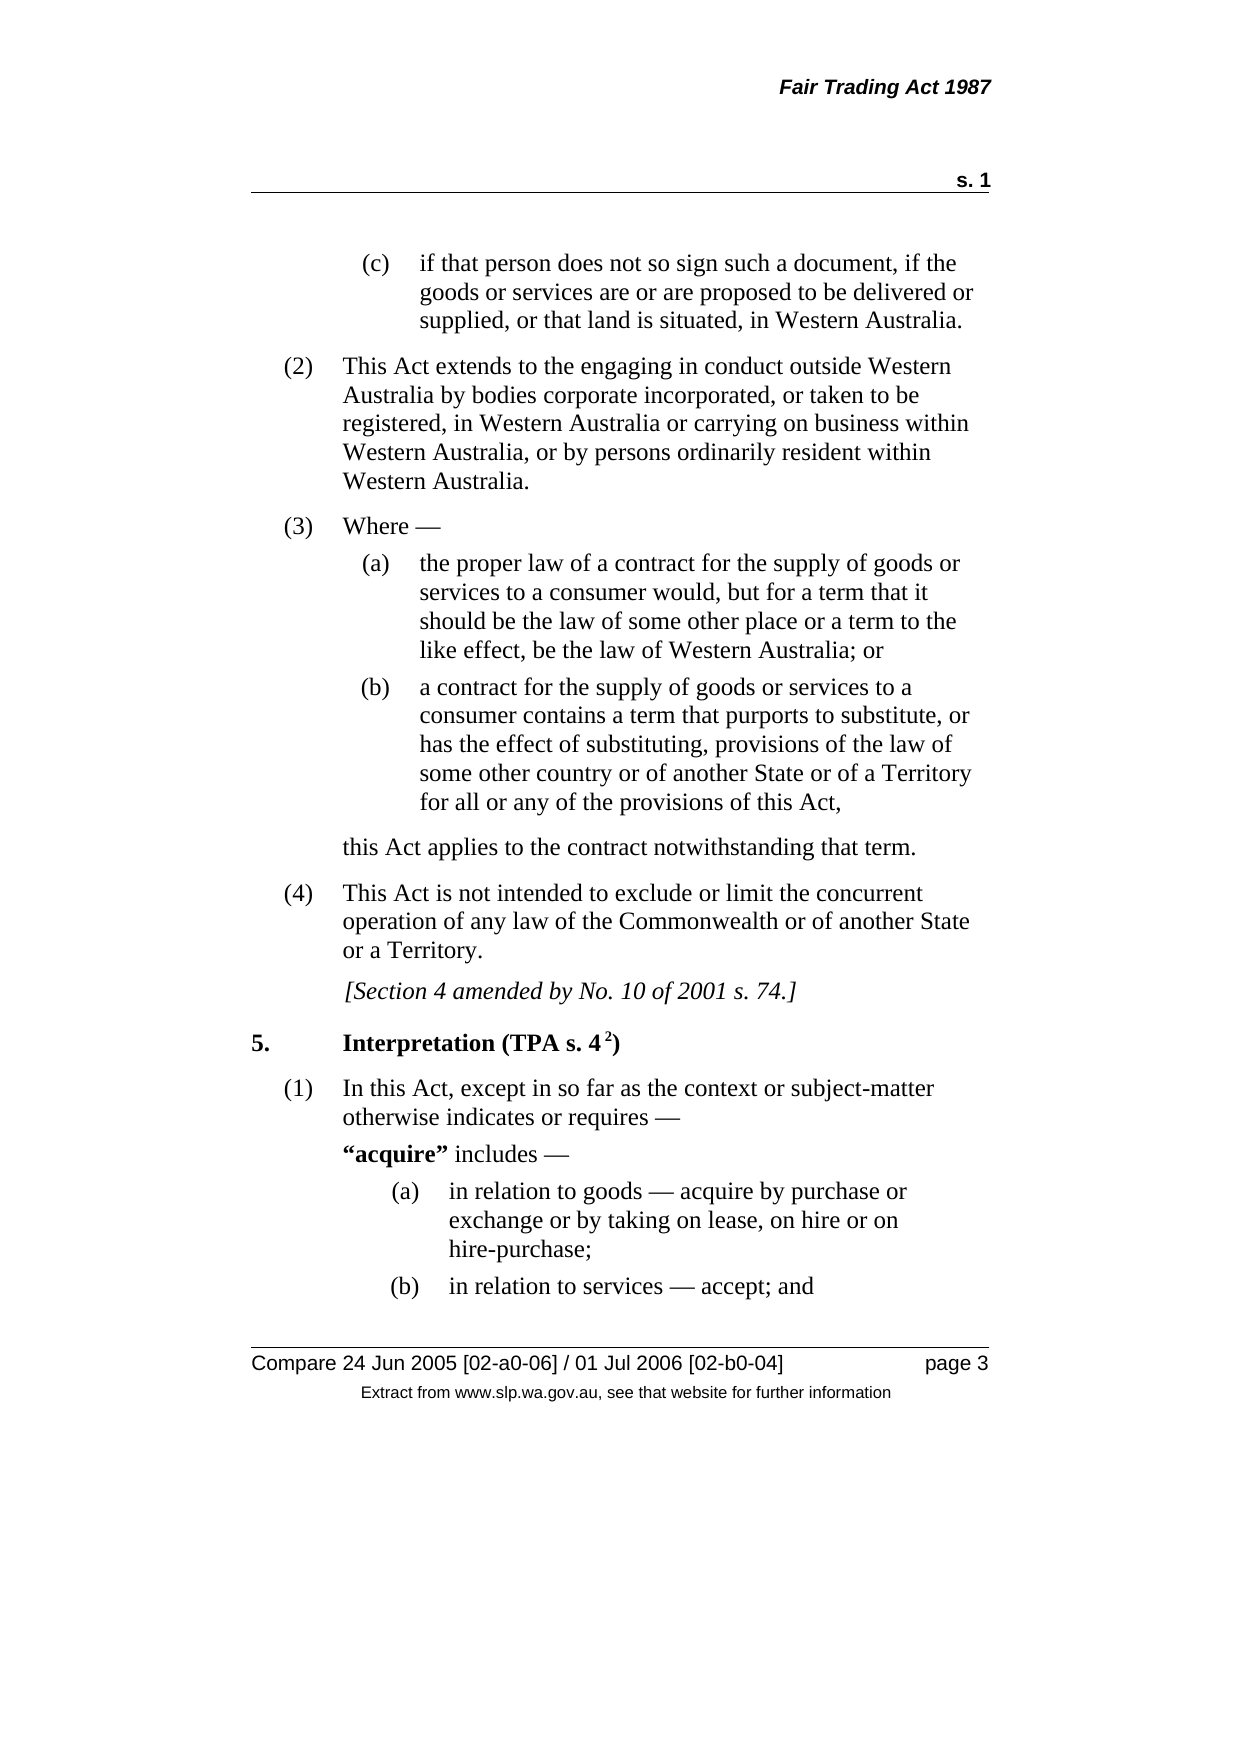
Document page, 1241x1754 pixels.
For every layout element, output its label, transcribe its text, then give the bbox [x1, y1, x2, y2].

text (b) in relation to services — accept; and [251, 1271, 989, 1300]
subtitle 5. Interpretation (TPA s. 4 2) [251, 1028, 989, 1057]
text (2) This Act extends to the engaging in conduct outside Western Australia by bodies corporate incorporated, or taken to be registered, in Western Australia or carrying on business within Western Australia, or by persons ordinarily resident within Western Australia. [251, 351, 989, 495]
text (4) This Act is not intended to exclude or limit the concurrent operation of any law of the Commonwealth or of another State or a Territory. [251, 878, 989, 964]
text “acquire” includes — [251, 1139, 989, 1168]
text (3) Where — [251, 511, 989, 540]
text (b) a contract for the supply of goods or services to a consumer contains a term that purports to substitute, or has the effect of substituting, provisions of the law of some other country or of another State or of a Territory for all or any of the provisions of this Act, [251, 672, 989, 816]
text this Act applies to the contract notwithstanding that term. [251, 832, 989, 861]
text [Section 4 amended by No. 10 of 2001 s. 74.] [251, 976, 989, 1005]
text (c) if that person does not so sign such a document, if the goods or services are or are proposed to be delivered or supplied, or that land is situated, in Western Australia. [251, 248, 989, 334]
text (1) In this Act, except in so far as the context or subject-matter otherwise indicates or requires — [251, 1073, 989, 1131]
text (a) the proper law of a contract for the supply of goods or services to a consumer would, but for a term that it should be the law of some other place or a term to the like effect, be the law of Western Australia; or [251, 548, 989, 663]
text (a) in relation to goods — acquire by purchase or exchange or by taking on lease, on hire or on hire-purchase; [251, 1176, 989, 1263]
